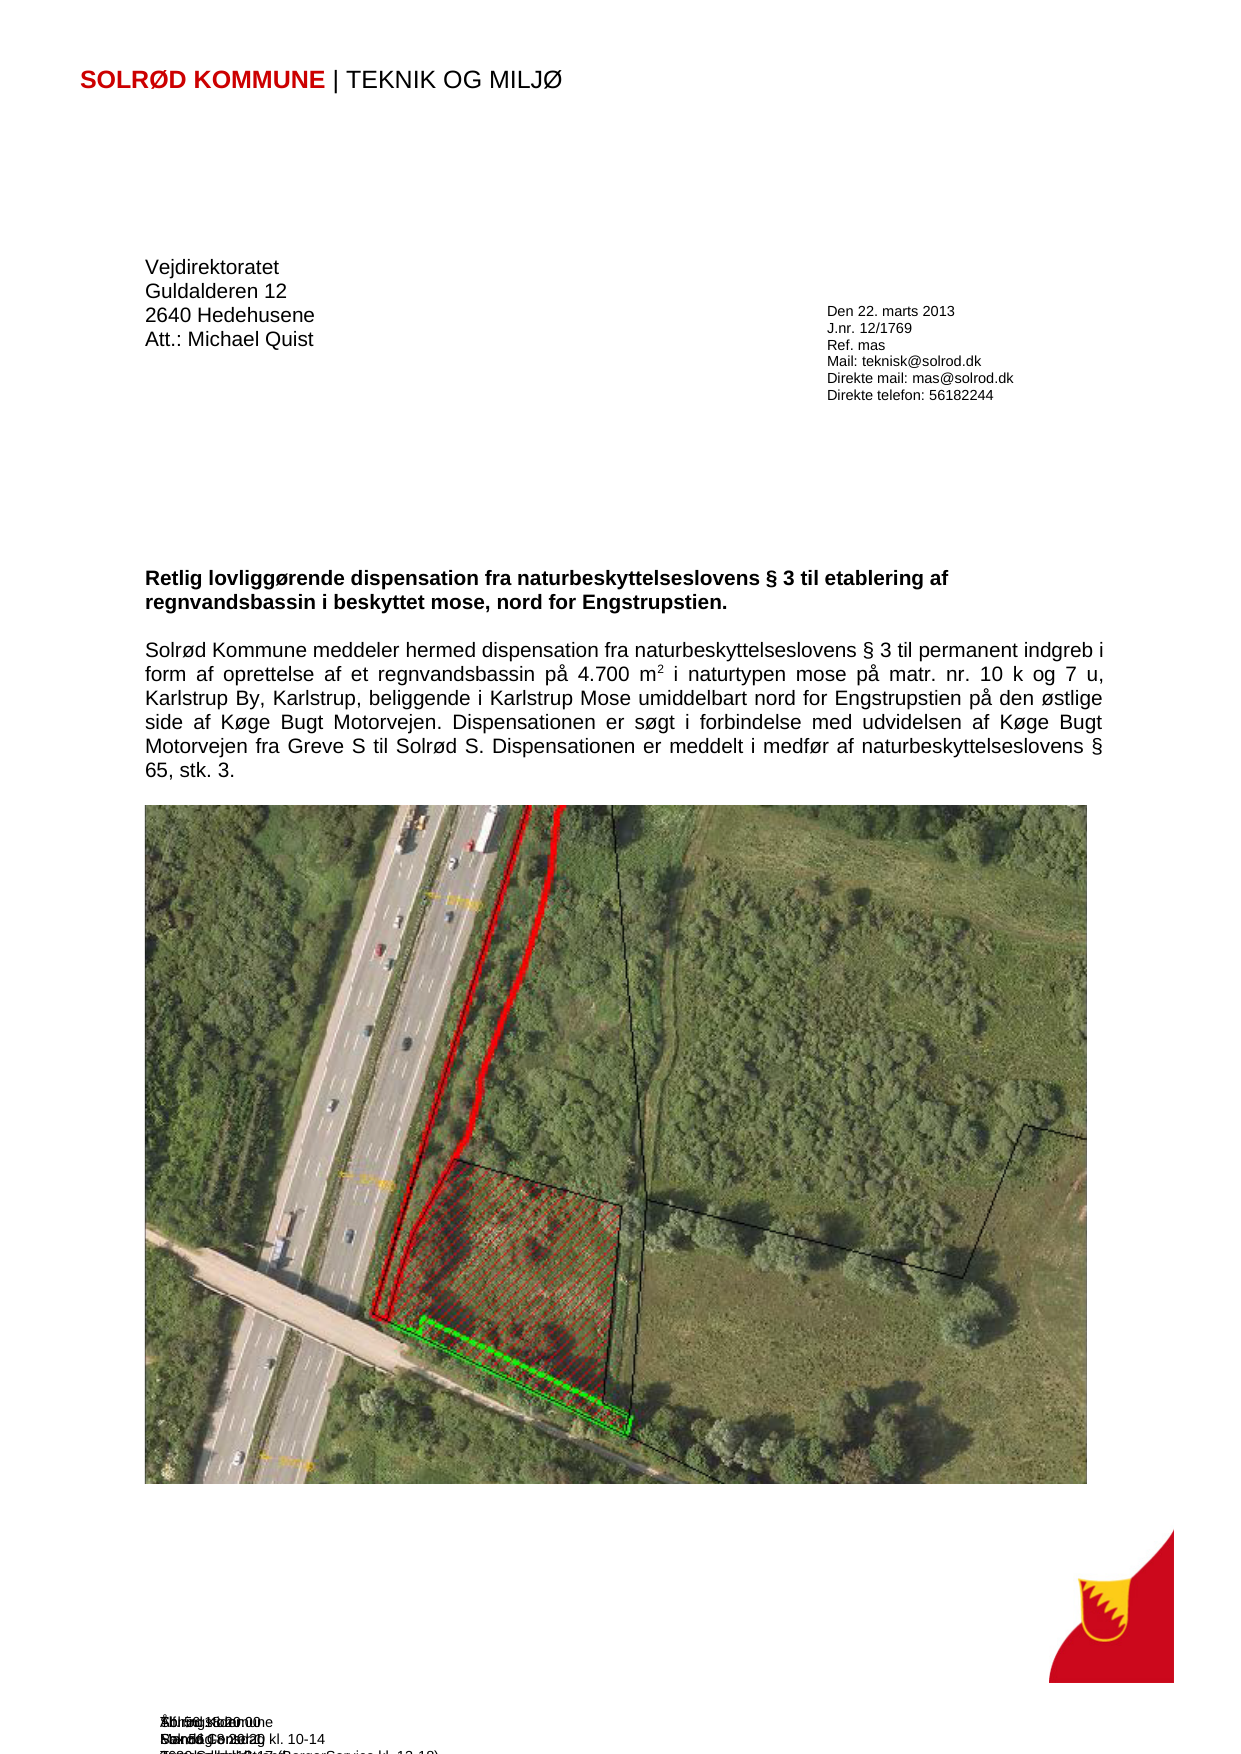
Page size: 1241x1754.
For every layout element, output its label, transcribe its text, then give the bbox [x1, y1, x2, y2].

table_header Retlig lovliggørende dispensation fra naturbeskyttelseslovens § 3 til etablering af regnvandsbassin i beskyttet mose, nord for Engstrupstien. [138, 566, 1112, 638]
picture [1049, 1525, 1174, 1683]
table_header Vejdirektoratet Guldalderen 12 2640 Hedehusene Att.: Michael Quist [138, 94, 819, 470]
text Solrød Kommune meddeler hermed dispensation fra naturbeskyttelseslovens § 3 til permanent indgreb i form af oprettelse af et regnvandsbassin på 4.700 m2 i naturtypen mose på matr. nr. 10 k og 7 u, Karlstrup By, Karlstrup, beliggende i Karlstrup Mose umiddelbart nord for Engstrupstien på den østlige side af Køge Bugt Motorvejen. Dispensationen er søgt i forbindelse med udvidelsen af Køge Bugt Motorvejen fra Greve S til Solrød S. Dispensationen er meddelt i medfør af naturbeskyttelseslovens § 65, stk. 3. [145, 638, 1104, 782]
table_header Den 22. marts 2013 J.nr. 12/1769 Ref. mas Mail: teknisk@solrod.dk Direkte mail: mas@solrod.dk Direkte telefon: 56182244 [820, 94, 1119, 470]
